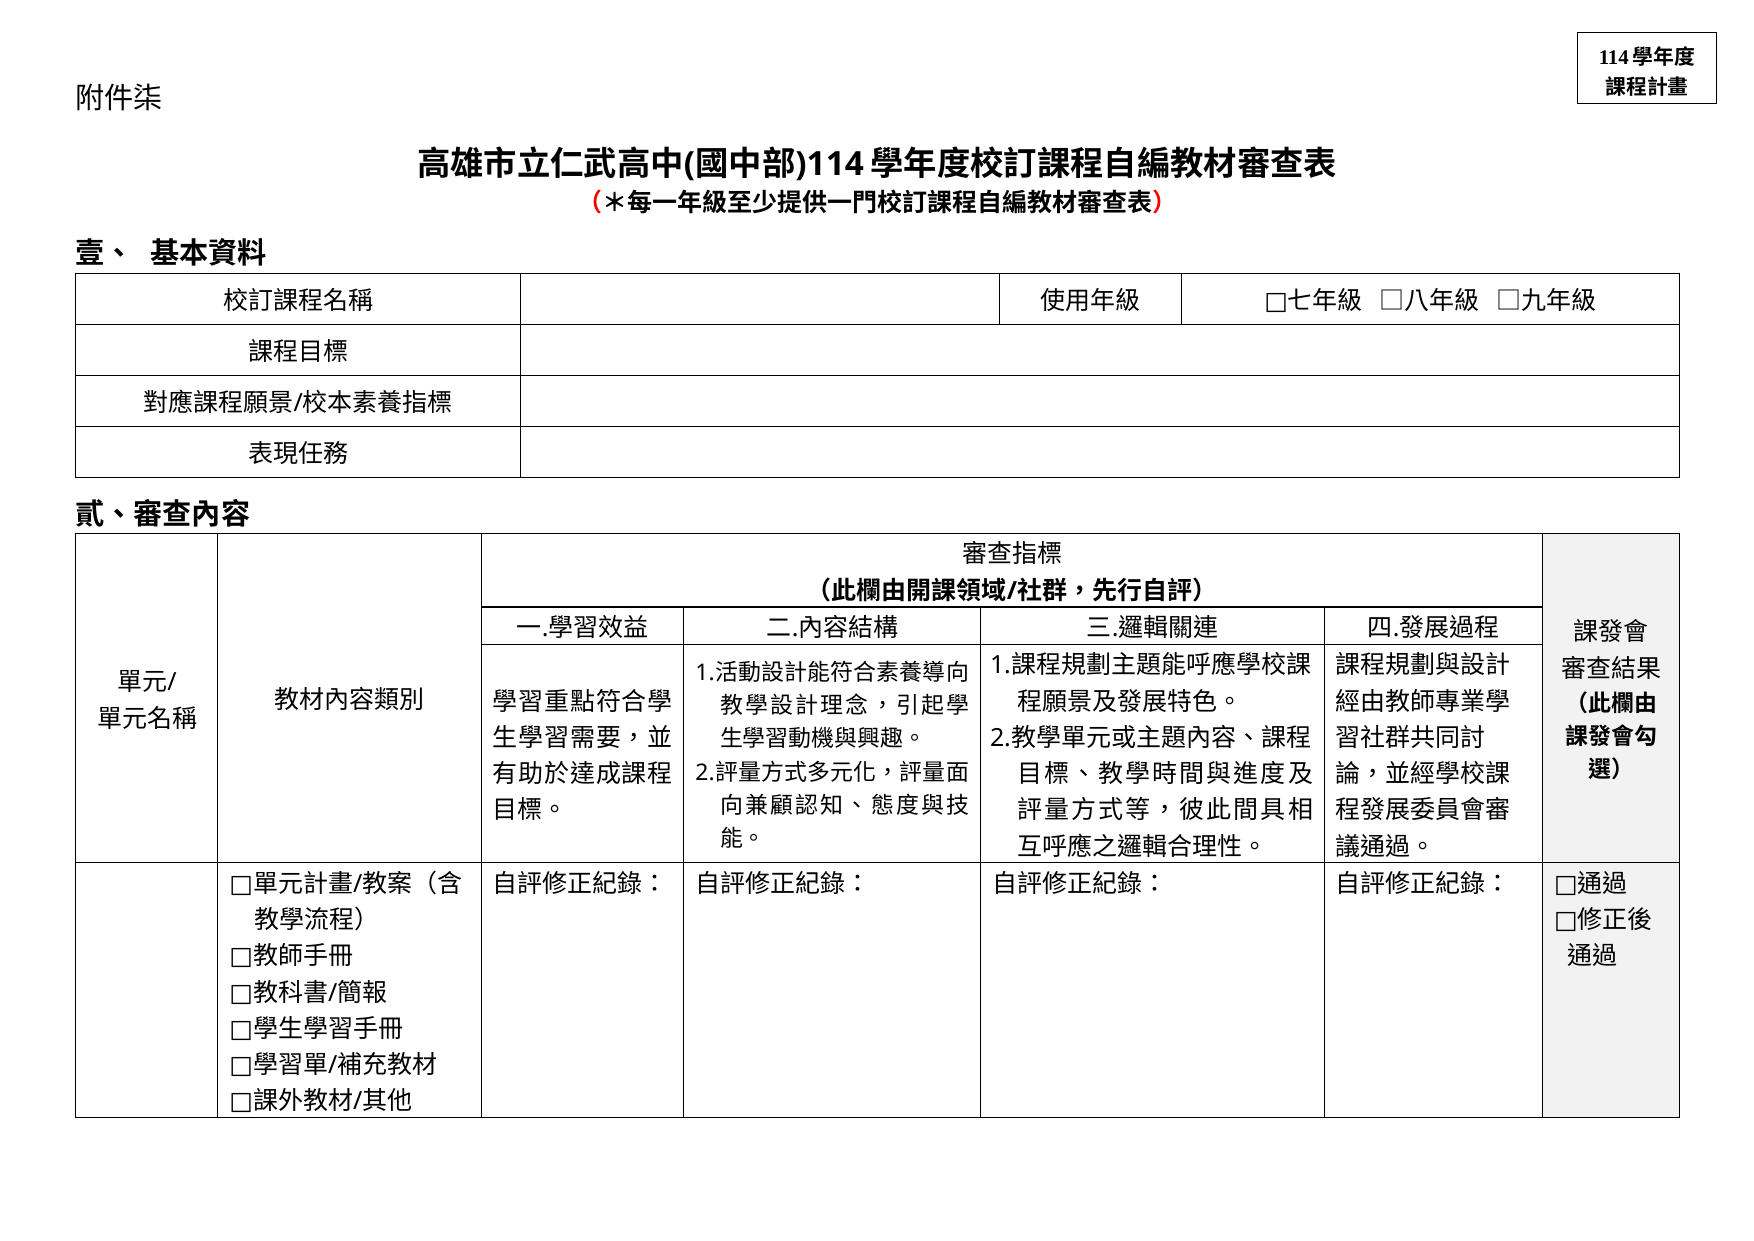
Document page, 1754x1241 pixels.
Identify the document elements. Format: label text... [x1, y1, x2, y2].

table_cell 自評修正紀錄： [684, 863, 980, 1117]
table_cell [521, 427, 1679, 477]
table_cell 三.邏輯關連 [981, 608, 1324, 644]
table_cell 對應課程願景/校本素養指標 [76, 376, 520, 426]
table_cell 學習重點符合學生學習需要，並有助於達成課程目標。 [482, 645, 683, 862]
table_header □七年級 □八年級 □九年級 [1182, 274, 1679, 323]
table_cell 1.活動設計能符合素養導向教學設計理念，引起學生學習動機與興趣。 2.評量方式多元化，評量面向兼顧認知、態度與技能。 [684, 645, 980, 862]
table_cell □通過 □修正後 通過 [1543, 863, 1679, 1117]
table_header 單元/ 單元名稱 [76, 534, 217, 862]
table_cell 一.學習效益 [482, 608, 683, 644]
table_header 校訂課程名稱 [76, 274, 520, 323]
table_header 課發會 審查結果 （此欄由課發會勾選） [1543, 534, 1679, 862]
table_header [521, 274, 999, 323]
list 基本資料 [75, 230, 1679, 272]
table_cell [218, 863, 481, 1117]
table_cell 自評修正紀錄： [1325, 863, 1542, 1117]
table_cell [521, 325, 1679, 375]
text 附件柒 [75, 75, 1679, 117]
table_cell 課程規劃與設計經由教師專業學習社群共同討論，並經學校課程發展委員會審議通過。 [1325, 645, 1542, 862]
text 貳、審查內容 [75, 491, 1679, 533]
table_cell 1.課程規劃主題能呼應學校課程願景及發展特色。 2.教學單元或主題內容、課程目標、教學時間與進度及評量方式等，彼此間具相互呼應之邏輯合理性。 [981, 645, 1324, 862]
table_cell 表現任務 [76, 427, 520, 477]
text 高雄市立仁武高中(國中部)114學年度校訂課程自編教材審查表 [75, 138, 1679, 184]
table_cell 二.內容結構 [684, 608, 980, 644]
table_cell [521, 376, 1679, 426]
table_header 教材內容類別 [218, 534, 481, 862]
table_header 使用年級 [1000, 274, 1181, 323]
text （＊每一年級至少提供一門校訂課程自編教材審查表） [75, 184, 1679, 218]
table_cell 課程目標 [76, 325, 520, 375]
table_cell 自評修正紀錄： [981, 863, 1324, 1117]
table_cell 四.發展過程 [1325, 608, 1542, 644]
table_cell 自評修正紀錄： [482, 863, 683, 1117]
table_cell [76, 863, 217, 1117]
table_header 審查指標 （此欄由開課領域/社群，先行自評） [482, 534, 1542, 606]
